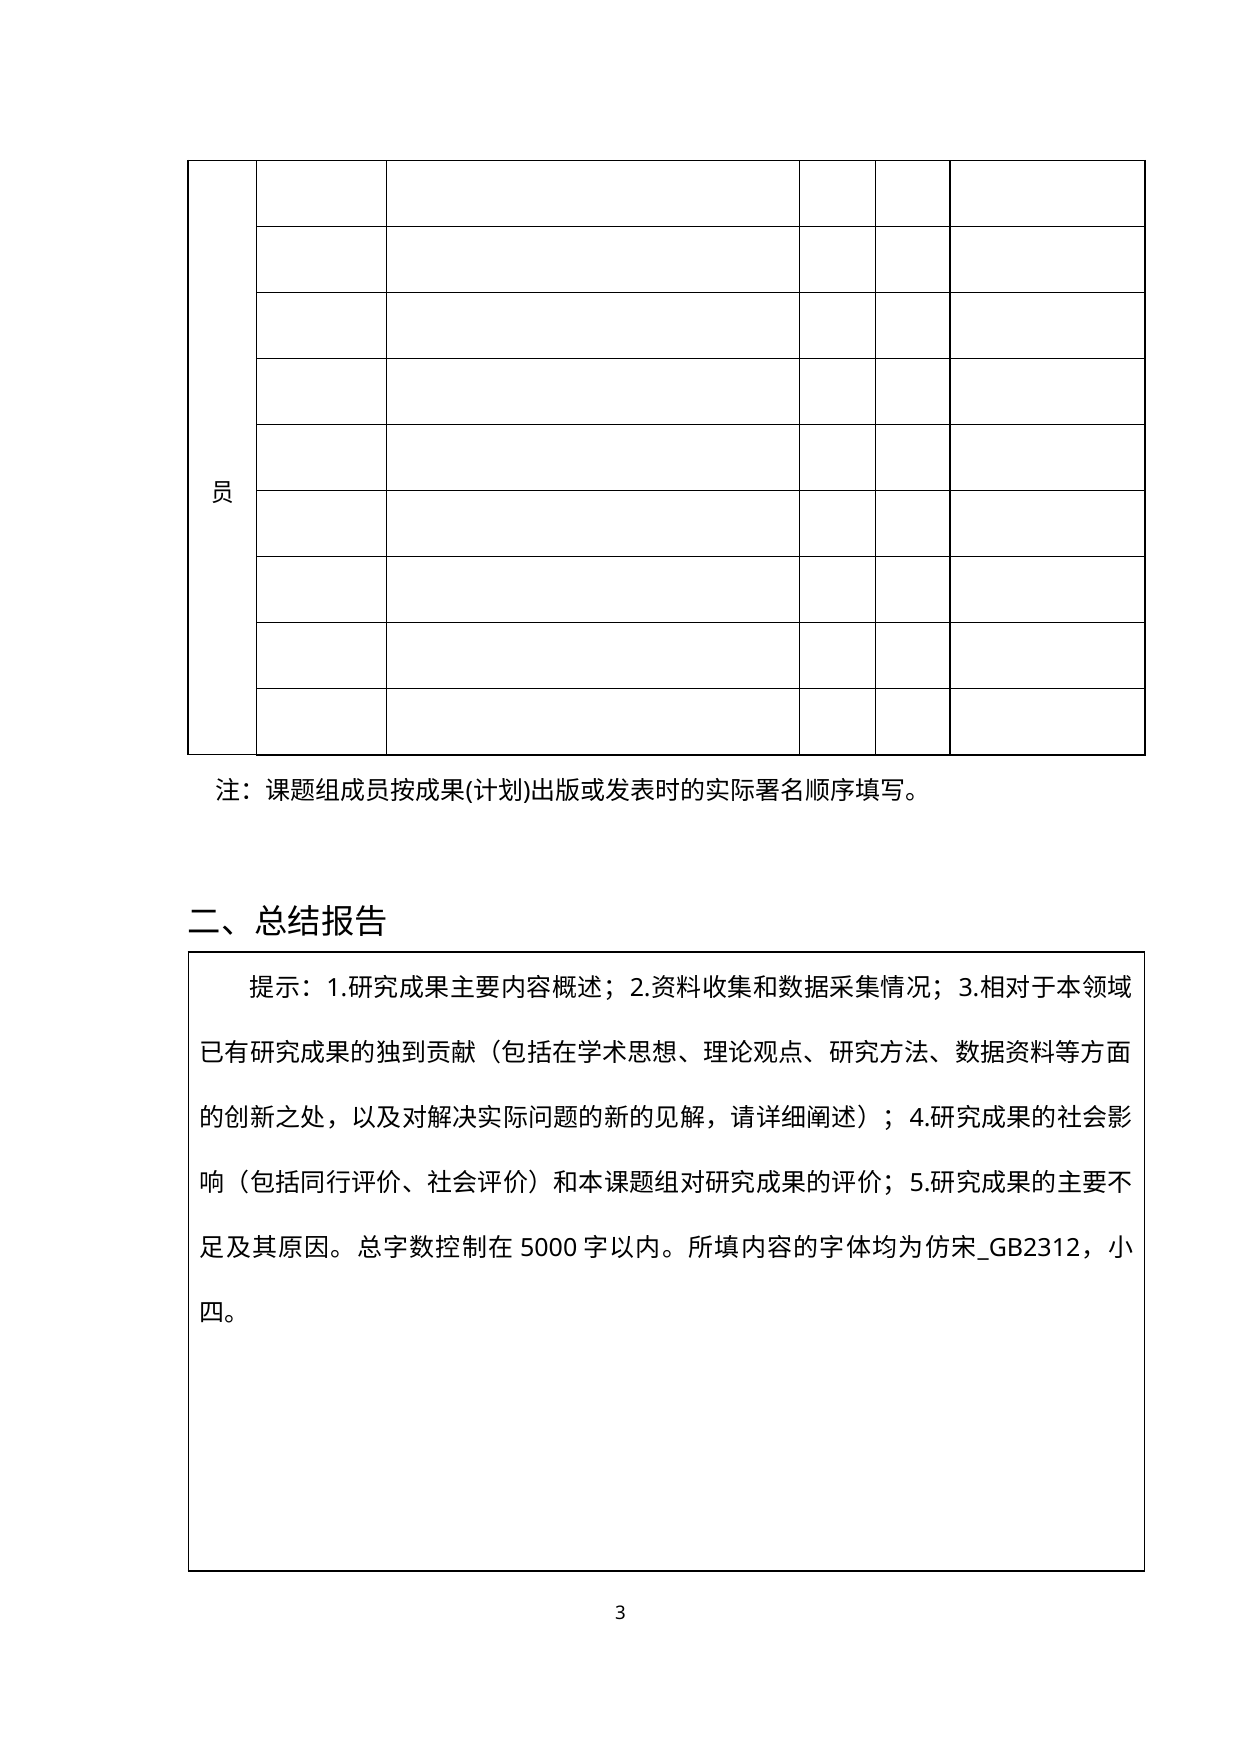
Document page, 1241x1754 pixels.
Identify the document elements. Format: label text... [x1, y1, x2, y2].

table_cell [257, 623, 386, 688]
table_cell [876, 425, 949, 490]
table_cell [257, 491, 386, 556]
table_cell [800, 293, 875, 358]
table_cell [951, 293, 1144, 358]
table_cell [800, 689, 875, 754]
table_cell [800, 557, 875, 622]
table_cell [387, 359, 799, 424]
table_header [189, 953, 1144, 1570]
table_cell [257, 161, 386, 226]
table_cell [387, 623, 799, 688]
table_cell [876, 557, 949, 622]
table_cell [800, 491, 875, 556]
table_cell [387, 293, 799, 358]
table_cell [257, 425, 386, 490]
table_cell [387, 689, 799, 754]
text 注：课题组成员按成果(计划)出版或发表时的实际署名顺序填写。 [187, 756, 1053, 821]
table_cell [951, 557, 1144, 622]
table_cell [800, 161, 875, 226]
table_cell [951, 623, 1144, 688]
table_cell [800, 227, 875, 292]
table_cell [800, 425, 875, 490]
table_cell [876, 623, 949, 688]
table_cell [876, 293, 949, 358]
table_cell [951, 689, 1144, 754]
table_cell [876, 227, 949, 292]
table_cell [951, 491, 1144, 556]
table_cell [876, 491, 949, 556]
table_cell [951, 359, 1144, 424]
table_cell [876, 359, 949, 424]
table_cell [951, 161, 1144, 226]
table_cell [951, 227, 1144, 292]
table_cell [257, 227, 386, 292]
table_cell [387, 425, 799, 490]
table_cell [257, 293, 386, 358]
table_cell [387, 161, 799, 226]
table_cell [257, 689, 386, 754]
table_cell [387, 557, 799, 622]
table_cell [257, 359, 386, 424]
table_cell [257, 557, 386, 622]
table_cell [800, 623, 875, 688]
table_cell [876, 161, 949, 226]
table_cell [876, 689, 949, 754]
text 二、总结报告 [187, 886, 1053, 951]
table_cell [387, 491, 799, 556]
table_cell [951, 425, 1144, 490]
table_cell [800, 359, 875, 424]
table_cell [387, 227, 799, 292]
